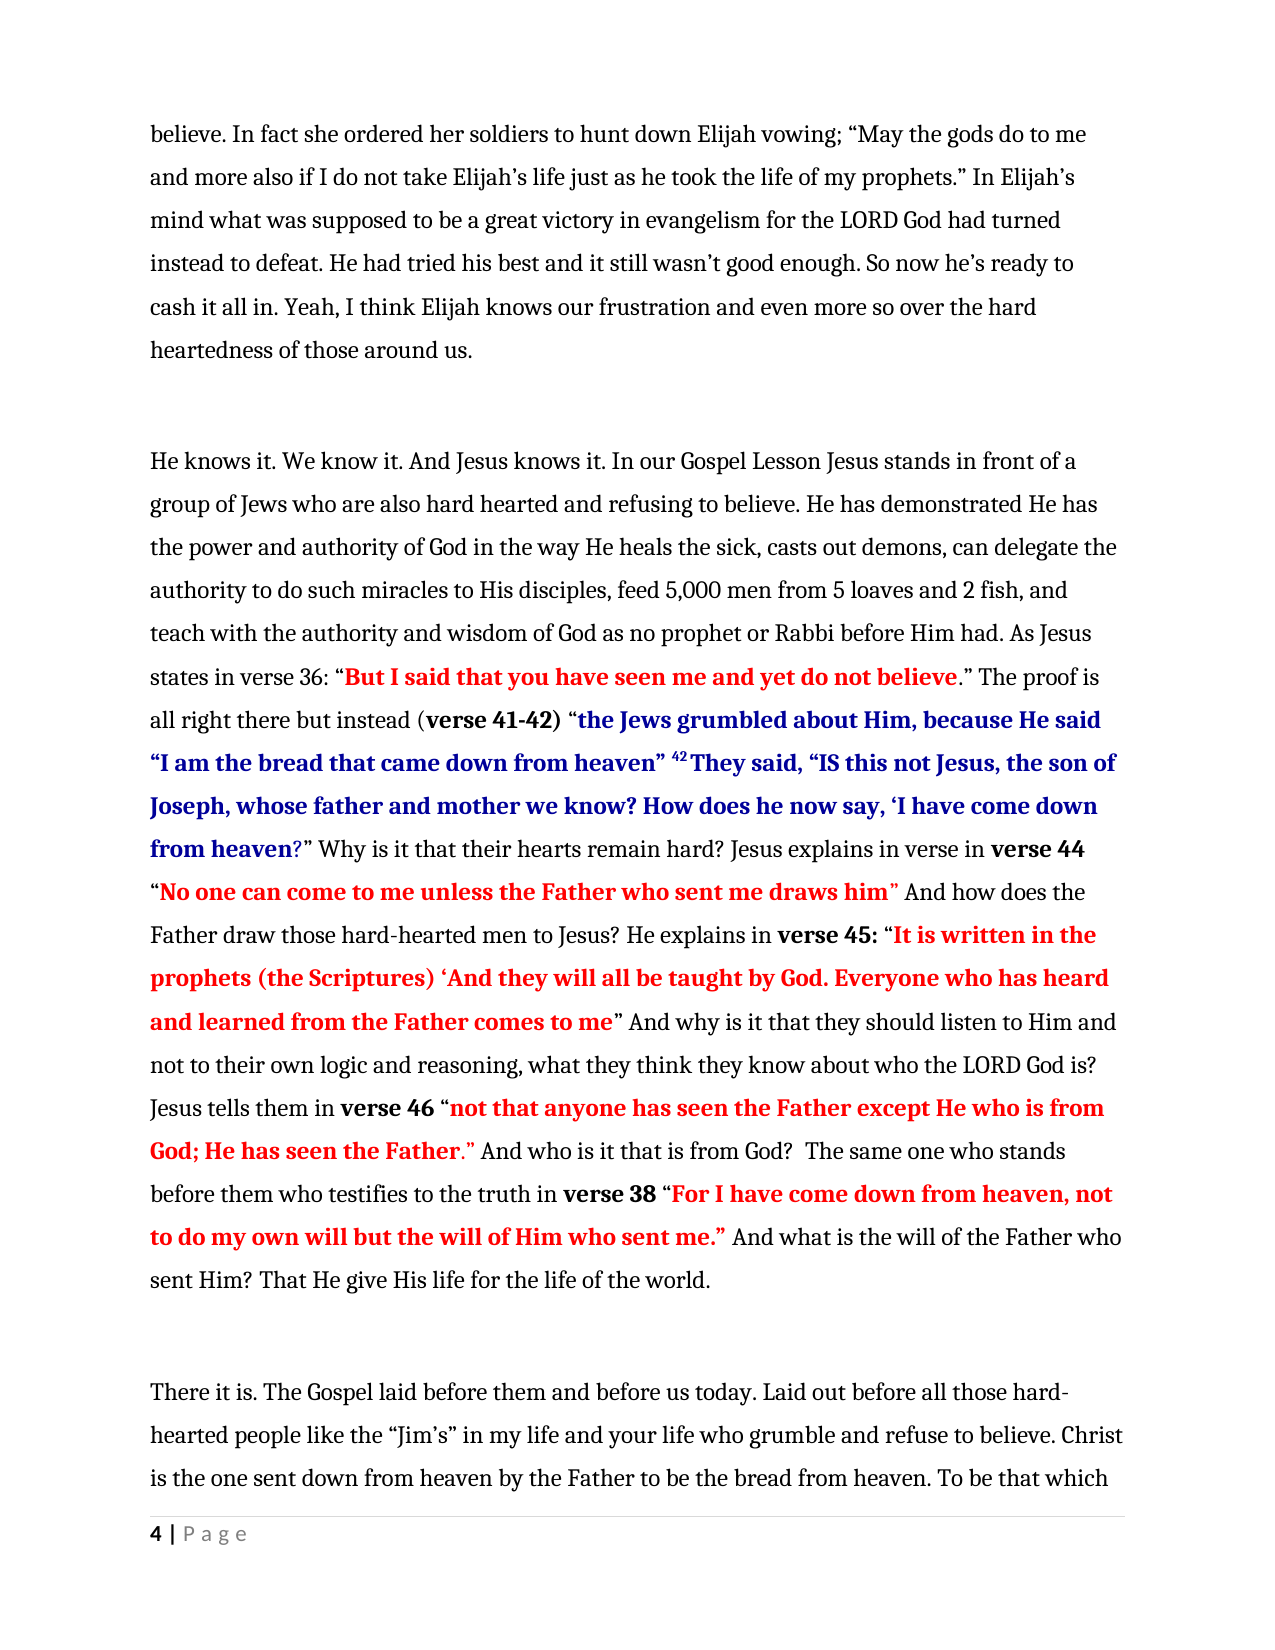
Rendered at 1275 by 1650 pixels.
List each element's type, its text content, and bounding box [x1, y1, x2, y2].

text He knows it. We know it. And Jesus knows it. In our Gospel Lesson Jesus stands in front of a group of Jews who are also hard hearted and refusing to believe. He has demonstrated He has the power and authority of God in the way He heals the sick, casts out demons, can delegate the authority to do such miracles to His disciples, feed 5,000 men from 5 loaves and 2 fish, and teach with the authority and wisdom of God as no prophet or Rabbi before Him had. As Jesus states in verse 36: “But I said that you have seen me and yet do not believe.” The proof is all right there but instead (verse 41-42) “the Jews grumbled about Him, because He said “I am the bread that came down from heaven” 42 They said, “IS this not Jesus, the son of Joseph, whose father and mother we know? How does he now say, ‘I have come down from heaven?” Why is it that their hearts remain hard? Jesus explains in verse in verse 44 “No one can come to me unless the Father who sent me draws him” And how does the Father draw those hard-hearted men to Jesus? He explains in verse 45: “It is written in the prophets (the Scriptures) ‘And they will all be taught by God. Everyone who has heard and learned from the Father comes to me” And why is it that they should listen to Him and not to their own logic and reasoning, what they think they know about who the LORD God is? Jesus tells them in verse 46 “not that anyone has seen the Father except He who is from God; He has seen the Father.” And who is it that is from God? The same one who stands before them who testifies to the truth in verse 38 “For I have come down from heaven, not to do my own will but the will of Him who sent me.” And what is the will of the Father who sent Him? That He give His life for the life of the world. [150, 447, 1125, 1295]
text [150, 120, 1125, 364]
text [150, 1377, 1125, 1492]
